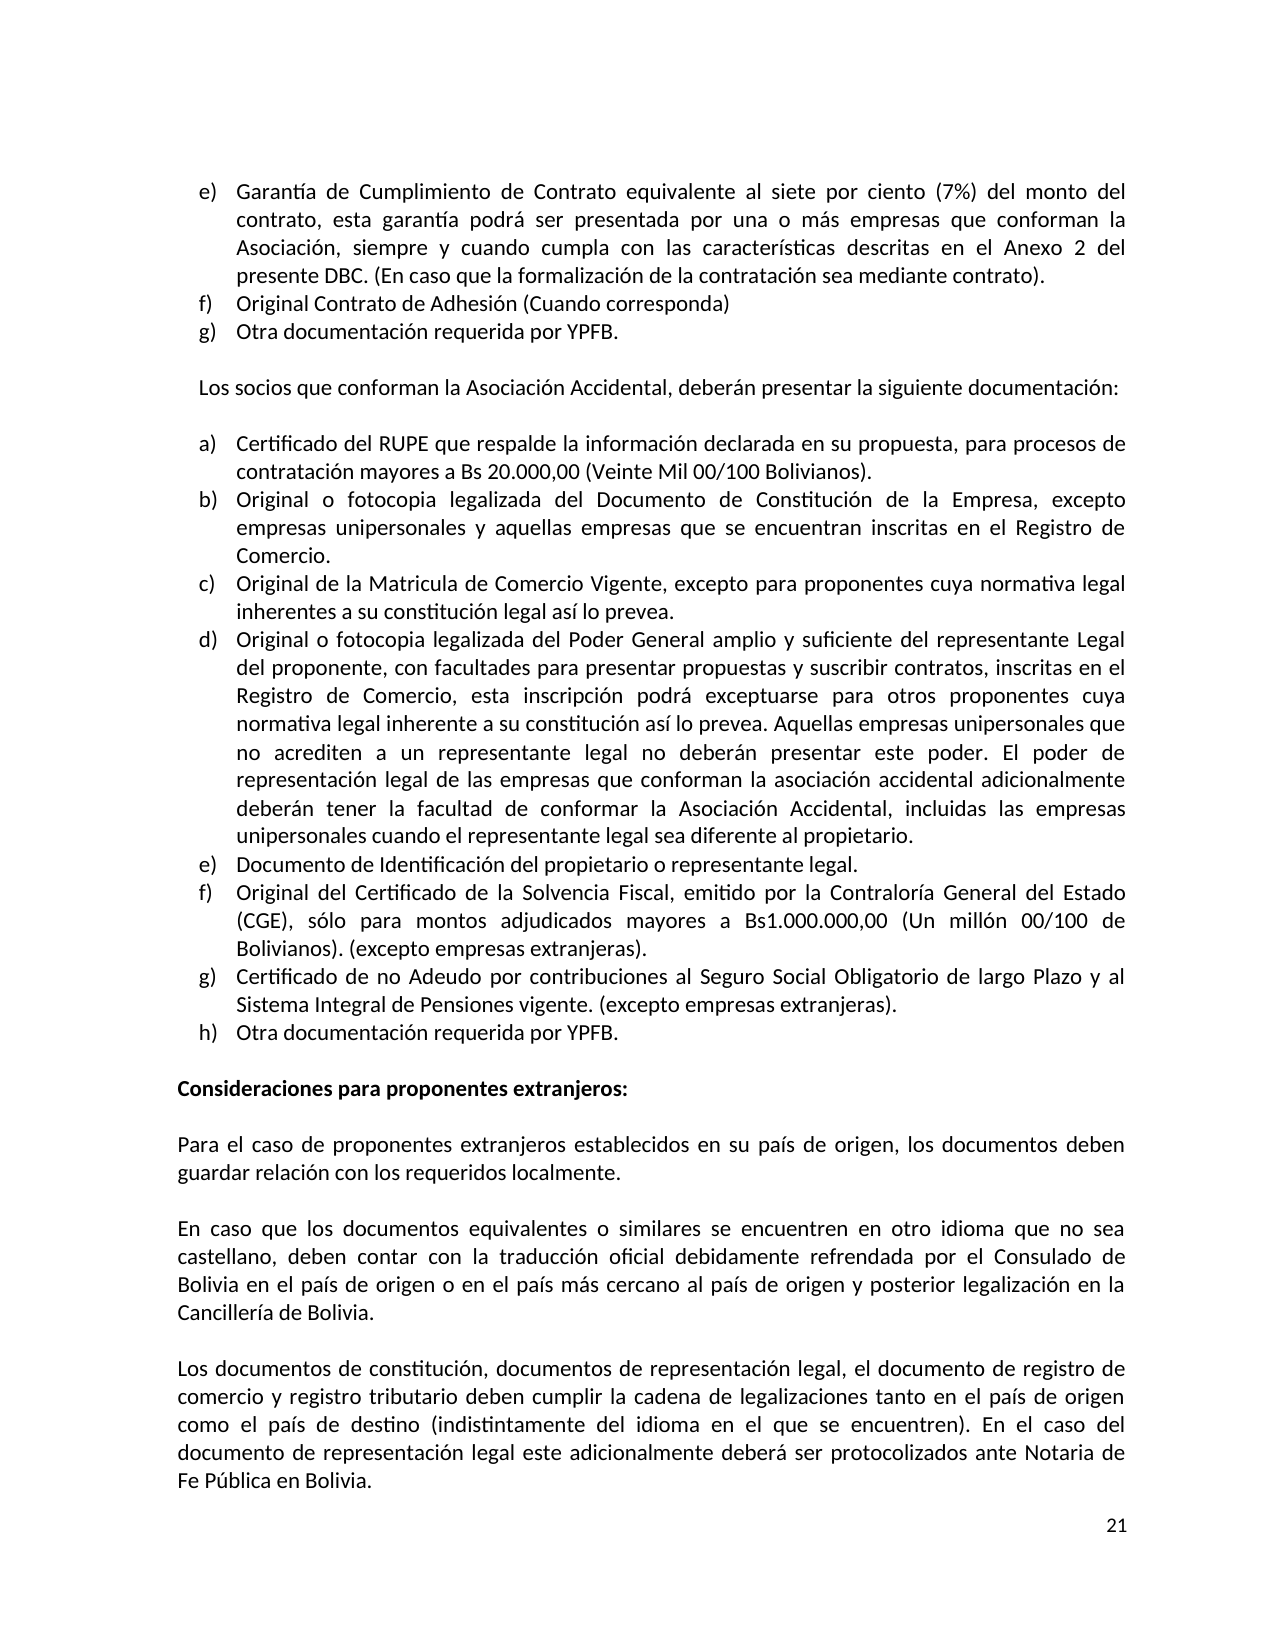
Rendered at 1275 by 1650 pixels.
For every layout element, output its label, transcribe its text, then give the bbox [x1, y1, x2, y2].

list Otra documentación requerida por YPFB. [199, 317, 1127, 345]
list Original Contrato de Adhesión (Cuando corresponda) [199, 289, 1127, 317]
text Consideraciones para proponentes extranjeros: [177, 1074, 1127, 1102]
list Original o fotocopia legalizada del Documento de Constitución de la Empresa, excepto empresas unipersonales y aquellas empresas que se encuentran inscritas en el Registro de Comercio. [199, 485, 1127, 569]
list Documento de Identificación del propietario o representante legal. [199, 850, 1127, 878]
list Garantía de Cumplimiento de Contrato equivalente al siete por ciento (7%) del monto del contrato, esta garantía podrá ser presentada por una o más empresas que conforman la Asociación, siempre y cuando cumpla con las características descritas en el Anexo 2 del presente DBC. (En caso que la formalización de la contratación sea mediante contrato). [199, 177, 1127, 289]
list Original o fotocopia legalizada del Poder General amplio y suficiente del representante Legal del proponente, con facultades para presentar propuestas y suscribir contratos, inscritas en el Registro de Comercio, esta inscripción podrá exceptuarse para otros proponentes cuya normativa legal inherente a su constitución así lo prevea. Aquellas empresas unipersonales que no acrediten a un representante legal no deberán presentar este poder. El poder de representación legal de las empresas que conforman la asociación accidental adicionalmente deberán tener la facultad de conformar la Asociación Accidental, incluidas las empresas unipersonales cuando el representante legal sea diferente al propietario. [199, 626, 1127, 850]
text En caso que los documentos equivalentes o similares se encuentren en otro idioma que no sea castellano, deben contar con la traducción oficial debidamente refrendada por el Consulado de Bolivia en el país de origen o en el país más cercano al país de origen y posterior legalización en la Cancillería de Bolivia. [177, 1214, 1127, 1326]
list Original del Certificado de la Solvencia Fiscal, emitido por la Contraloría General del Estado (CGE), sólo para montos adjudicados mayores a Bs1.000.000,00 (Un millón 00/100 de Bolivianos). (excepto empresas extranjeras). [199, 878, 1127, 962]
text Los socios que conforman la Asociación Accidental, deberán presentar la siguiente documentación: [199, 373, 1127, 401]
text Los documentos de constitución, documentos de representación legal, el documento de registro de comercio y registro tributario deben cumplir la cadena de legalizaciones tanto en el país de origen como el país de destino (indistintamente del idioma en el que se encuentren). En el caso del documento de representación legal este adicionalmente deberá ser protocolizados ante Notaria de Fe Pública en Bolivia. [177, 1354, 1127, 1494]
list Otra documentación requerida por YPFB. [199, 1018, 1127, 1046]
list Certificado de no Adeudo por contribuciones al Seguro Social Obligatorio de largo Plazo y al Sistema Integral de Pensiones vigente. (excepto empresas extranjeras). [199, 962, 1127, 1018]
list Original de la Matricula de Comercio Vigente, excepto para proponentes cuya normativa legal inherentes a su constitución legal así lo prevea. [199, 569, 1127, 626]
text Para el caso de proponentes extranjeros establecidos en su país de origen, los documentos deben guardar relación con los requeridos localmente. [177, 1130, 1127, 1186]
